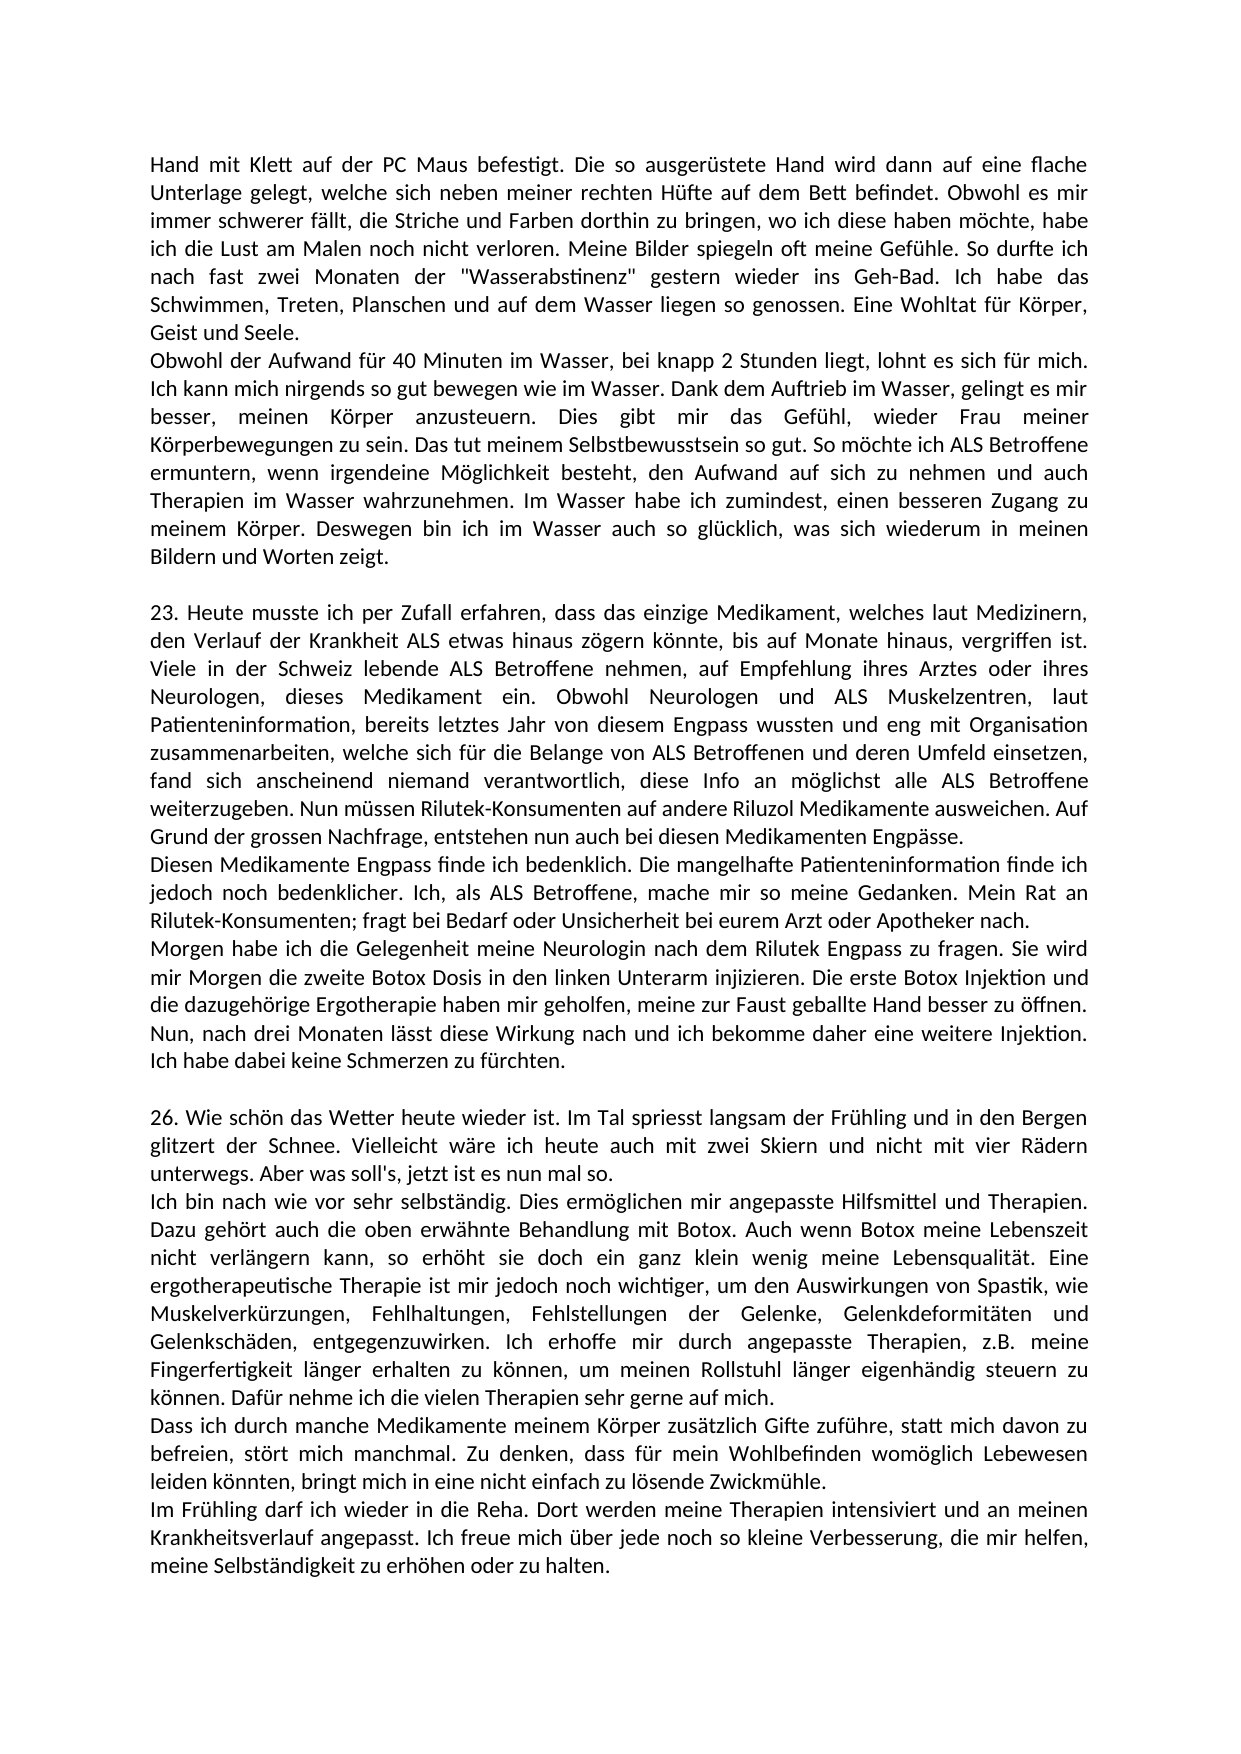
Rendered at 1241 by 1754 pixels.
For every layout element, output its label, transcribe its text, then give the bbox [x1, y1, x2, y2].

text Diesen Medikamente Engpass finde ich bedenklich. Die mangelhafte Patienteninformation finde ich jedoch noch bedenklicher. Ich, als ALS Betroffene, mache mir so meine Gedanken. Mein Rat an Rilutek-Konsumenten; fragt bei Bedarf oder Unsicherheit bei eurem Arzt oder Apotheker nach. [150, 851, 1090, 934]
text Obwohl der Aufwand für 40 Minuten im Wasser, bei knapp 2 Stunden liegt, lohnt es sich für mich. Ich kann mich nirgends so gut bewegen wie im Wasser. Dank dem Auftrieb im Wasser, gelingt es mir besser, meinen Körper anzusteuern. Dies gibt mir das Gefühl, wieder Frau meiner Körperbewegungen zu sein. Das tut meinem Selbstbewusstsein so gut. So möchte ich ALS Betroffene ermuntern, wenn irgendeine Möglichkeit besteht, den Aufwand auf sich zu nehmen und auch Therapien im Wasser wahrzunehmen. Im Wasser habe ich zumindest, einen besseren Zugang zu meinem Körper. Deswegen bin ich im Wasser auch so glücklich, was sich wiederum in meinen Bildern und Worten zeigt. [150, 346, 1090, 570]
text Dass ich durch manche Medikamente meinem Körper zusätzlich Gifte zuführe, statt mich davon zu befreien, stört mich manchmal. Zu denken, dass für mein Wohlbefinden womöglich Lebewesen leiden könnten, bringt mich in eine nicht einfach zu lösende Zwickmühle. [150, 1411, 1090, 1495]
text 26. Wie schön das Wetter heute wieder ist. Im Tal spriesst langsam der Frühling und in den Bergen glitzert der Schnee. Vielleicht wäre ich heute auch mit zwei Skiern und nicht mit vier Rädern unterwegs. Aber was soll's, jetzt ist es nun mal so. [150, 1103, 1090, 1187]
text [150, 150, 1090, 346]
text Ich bin nach wie vor sehr selbständig. Dies ermöglichen mir angepasste Hilfsmittel und Therapien. Dazu gehört auch die oben erwähnte Behandlung mit Botox. Auch wenn Botox meine Lebenszeit nicht verlängern kann, so erhöht sie doch ein ganz klein wenig meine Lebensqualität. Eine ergotherapeutische Therapie ist mir jedoch noch wichtiger, um den Auswirkungen von Spastik, wie Muskelverkürzungen, Fehlhaltungen, Fehlstellungen der Gelenke, Gelenkdeformitäten und Gelenkschäden, entgegenzuwirken. Ich erhoffe mir durch angepasste Therapien, z.B. meine Fingerfertigkeit länger erhalten zu können, um meinen Rollstuhl länger eigenhändig steuern zu können. Dafür nehme ich die vielen Therapien sehr gerne auf mich. [150, 1187, 1090, 1411]
text Im Frühling darf ich wieder in die Reha. Dort werden meine Therapien intensiviert und an meinen Krankheitsverlauf angepasst. Ich freue mich über jede noch so kleine Verbesserung, die mir helfen, meine Selbständigkeit zu erhöhen oder zu halten. [150, 1495, 1090, 1579]
text 23. Heute musste ich per Zufall erfahren, dass das einzige Medikament, welches laut Medizinern, den Verlauf der Krankheit ALS etwas hinaus zögern könnte, bis auf Monate hinaus, vergriffen ist. Viele in der Schweiz lebende ALS Betroffene nehmen, auf Empfehlung ihres Arztes oder ihres Neurologen, dieses Medikament ein. Obwohl Neurologen und ALS Muskelzentren, laut Patienteninformation, bereits letztes Jahr von diesem Engpass wussten und eng mit Organisation zusammenarbeiten, welche sich für die Belange von ALS Betroffenen und deren Umfeld einsetzen, fand sich anscheinend niemand verantwortlich, diese Info an möglichst alle ALS Betroffene weiterzugeben. Nun müssen Rilutek-Konsumenten auf andere Riluzol Medikamente ausweichen. Auf Grund der grossen Nachfrage, entstehen nun auch bei diesen Medikamenten Engpässe. [150, 598, 1090, 851]
text Morgen habe ich die Gelegenheit meine Neurologin nach dem Rilutek Engpass zu fragen. Sie wird mir Morgen die zweite Botox Dosis in den linken Unterarm injizieren. Die erste Botox Injektion und die dazugehörige Ergotherapie haben mir geholfen, meine zur Faust geballte Hand besser zu öffnen. Nun, nach drei Monaten lässt diese Wirkung nach und ich bekomme daher eine weitere Injektion. Ich habe dabei keine Schmerzen zu fürchten. [150, 934, 1090, 1075]
